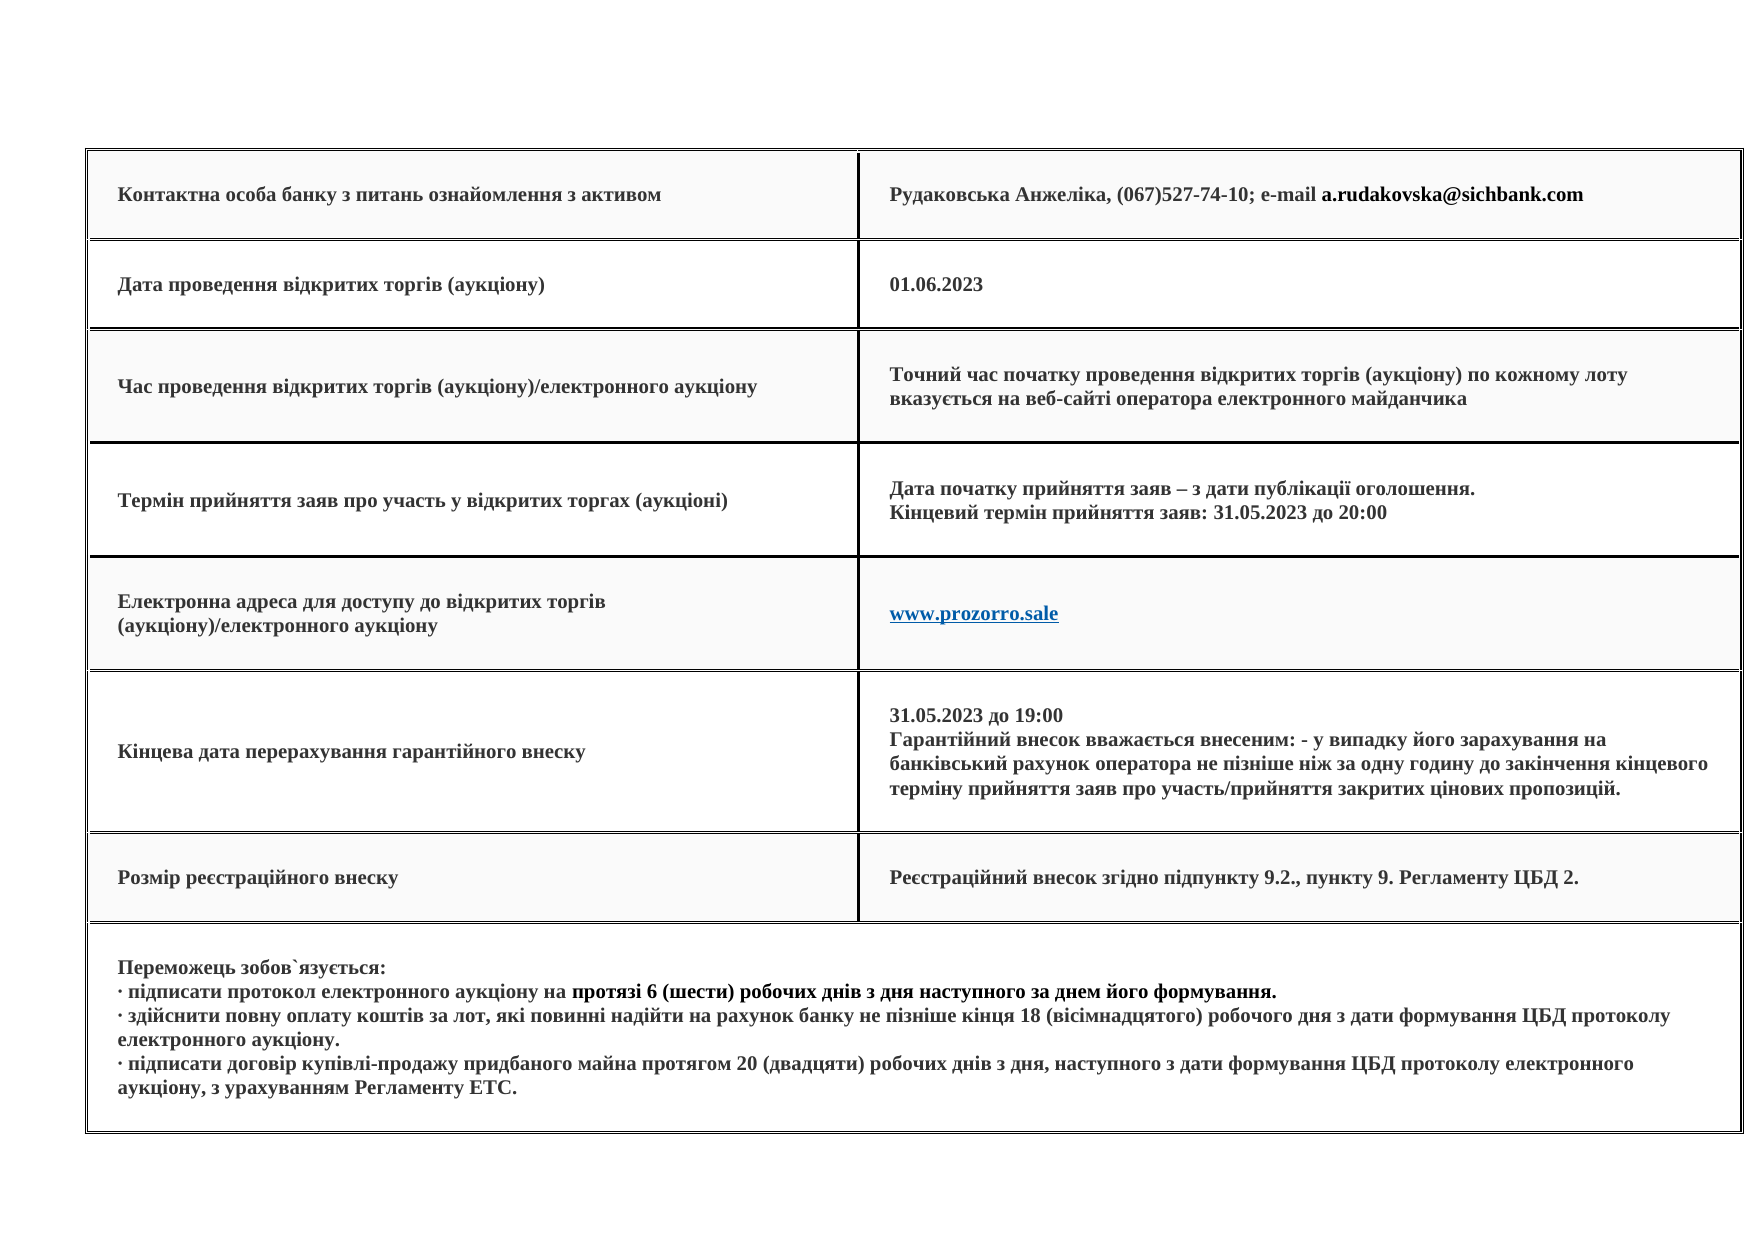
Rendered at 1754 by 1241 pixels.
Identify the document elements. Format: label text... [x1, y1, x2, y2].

table_cell Дата початку прийняття заяв – з дати публікації оголошення. Кінцевий термін прийняття заяв: 31.05.2023 до 20:00 [860, 441, 1740, 555]
table_cell Кінцева дата перерахування гарантійного внеску [86, 669, 858, 831]
table_cell Точний час початку проведення відкритих торгів (аукціону) по кожному лоту вказується на веб-сайті оператора електронного майданчика [860, 327, 1741, 441]
table_cell 31.05.2023 до 19:00 Гарантійний внесок вважається внесеним: - у випадку його зарахування на банківський рахунок оператора не пізніше ніж за одну годину до закінчення кінцевого терміну прийняття заяв про участь/прийняття закритих цінових пропозицій. [858, 669, 1742, 831]
table_cell Реєстраційний внесок згідно підпункту 9.2., пункту 9. Регламенту ЦБД 2. [858, 831, 1742, 921]
table_cell www.prozorro.sale [860, 555, 1740, 669]
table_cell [86, 921, 1742, 1131]
table_cell Контактна особа банку з питань ознайомлення з активом [86, 149, 858, 237]
table_cell 01.06.2023 [860, 238, 1741, 327]
table_cell Термін прийняття заяв про участь у відкритих торгах (аукціоні) [88, 441, 857, 555]
table_cell Час проведення відкритих торгів (аукціону)/електронного аукціону [88, 327, 857, 441]
table_cell Рудаковська Анжеліка, (067)527-74-10; e-mail a.rudakovska@sichbank.com [858, 151, 1740, 237]
table_cell Електронна адреса для доступу до відкритих торгів (аукціону)/електронного аукціону [88, 555, 857, 669]
table_cell Розмір реєстраційного внеску [86, 831, 858, 921]
table_cell Дата проведення відкритих торгів (аукціону) [88, 238, 857, 327]
